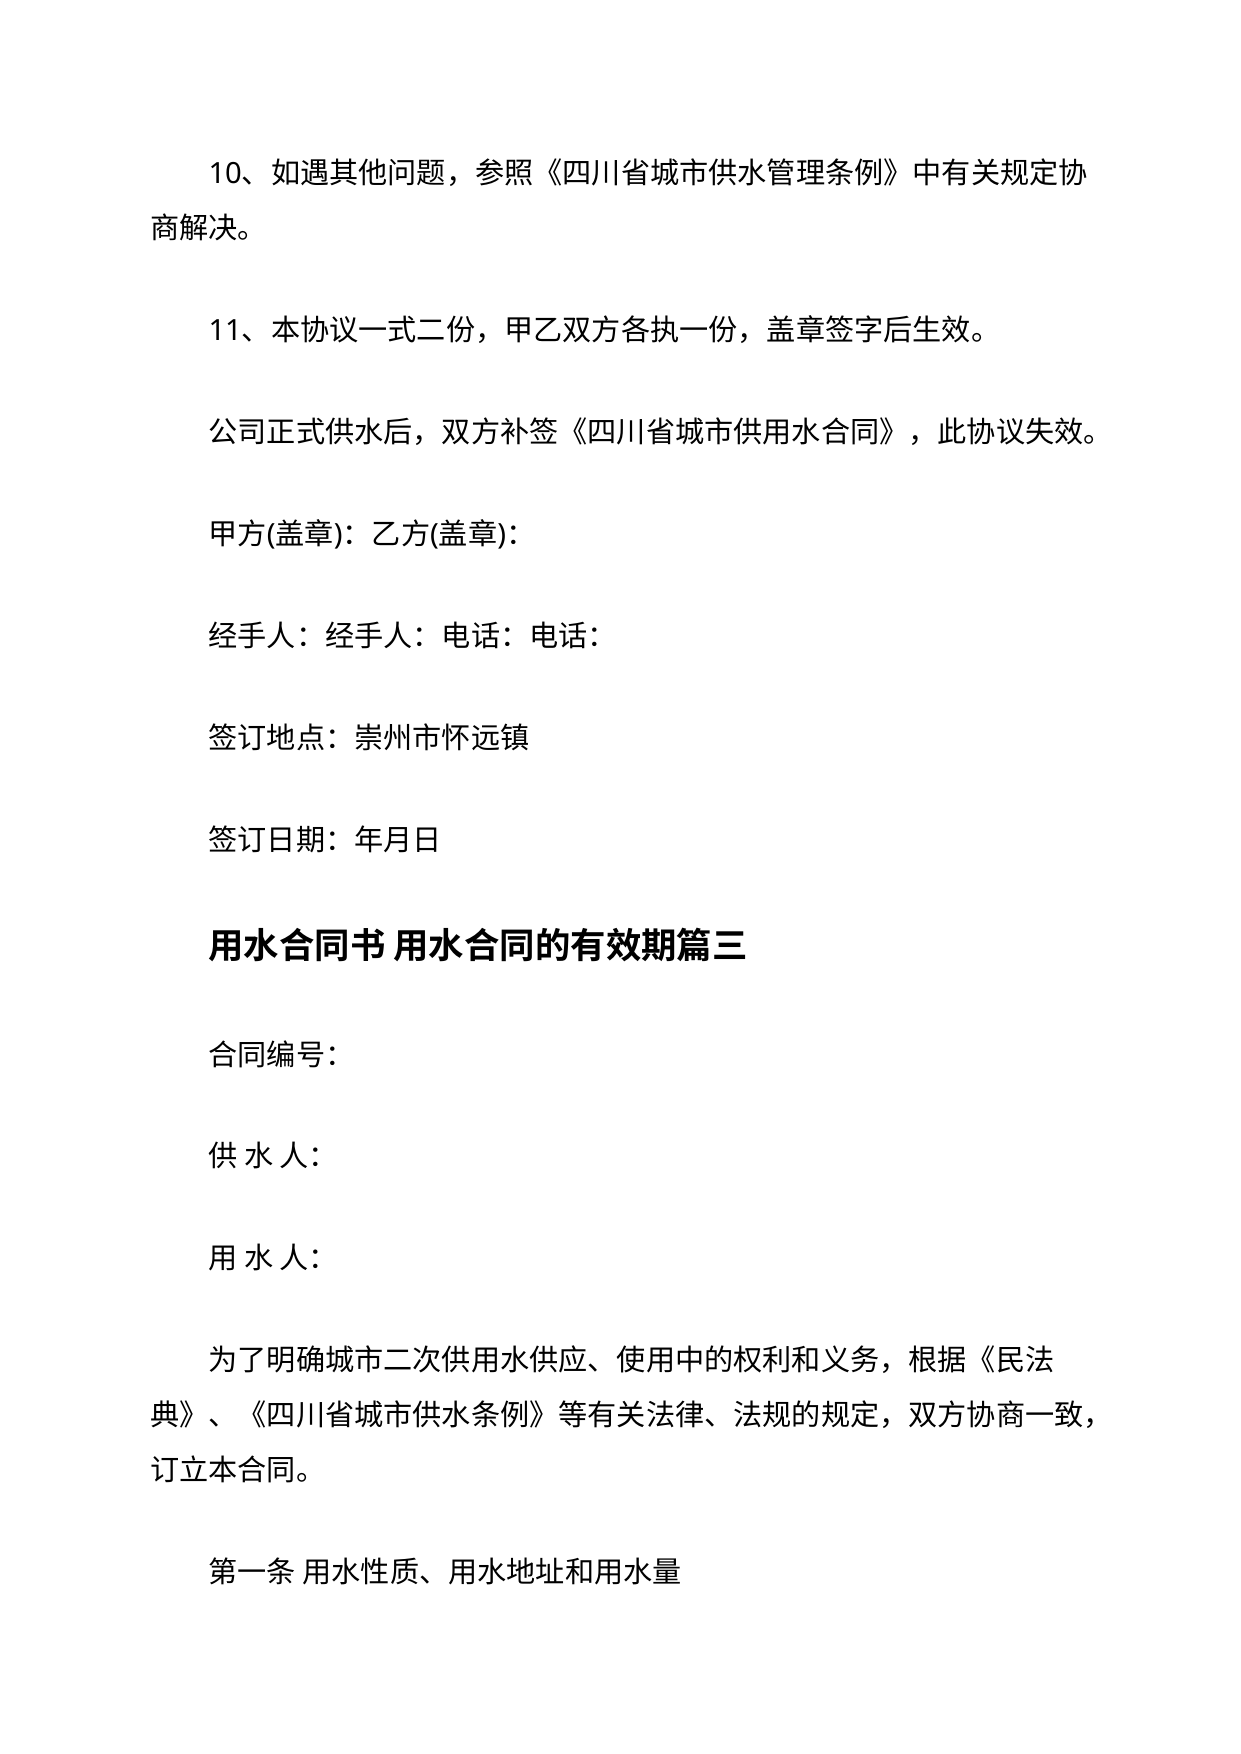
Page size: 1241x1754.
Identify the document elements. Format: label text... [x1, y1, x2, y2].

text 公司正式供水后，双方补签《四川省城市供用水合同》，此协议失效。 [150, 409, 1090, 451]
text 甲方(盖章)：乙方(盖章)： [150, 511, 1090, 553]
text 第一条 用水性质、用水地址和用水量 [150, 1548, 1090, 1590]
text 用水合同书 用水合同的有效期篇三 [150, 918, 1090, 969]
text 签订日期：年月日 [150, 816, 1090, 858]
text 签订地点：崇州市怀远镇 [150, 714, 1090, 757]
text 11、本协议一式二份，甲乙双方各执一份，盖章签字后生效。 [150, 307, 1090, 349]
text 为了明确城市二次供用水供应、使用中的权利和义务，根据《民法典》、《四川省城市供水条例》等有关法律、法规的规定，双方协商一致，订立本合同。 [150, 1337, 1090, 1489]
text 经手人：经手人：电话：电话： [150, 612, 1090, 655]
text 合同编号： [150, 1031, 1090, 1073]
text 10、如遇其他问题，参照《四川省城市供水管理条例》中有关规定协商解决。 [150, 150, 1090, 247]
text 供 水 人： [150, 1133, 1090, 1175]
text 用 水 人： [150, 1235, 1090, 1277]
